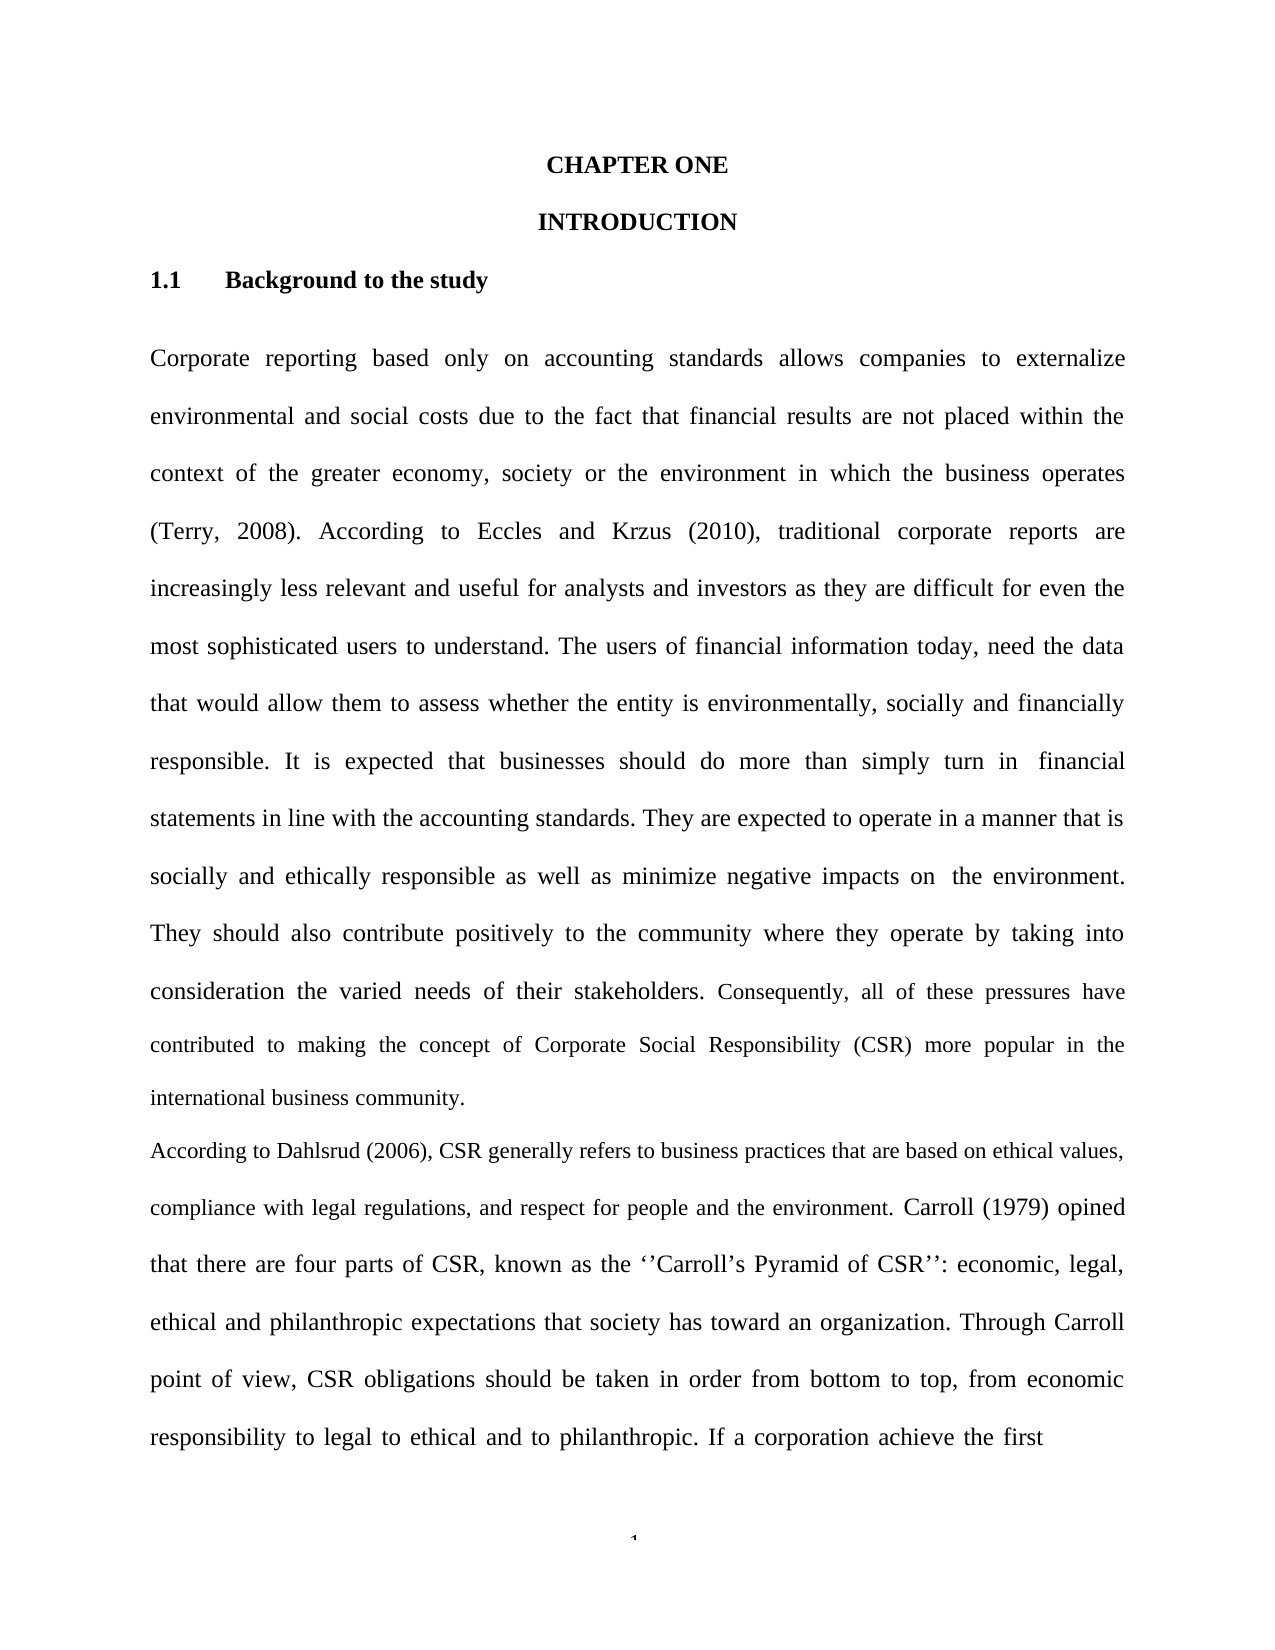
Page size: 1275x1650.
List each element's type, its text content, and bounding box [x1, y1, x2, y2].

subtitle Background to the study [150, 265, 1162, 294]
text Corporate reporting based only on accounting standards allows companies to externalize environmental and social costs due to the fact that financial results are not placed within the context of the greater economy, society or the environment in which the business operates (Terry, 2008). According to Eccles and Krzus (2010), traditional corporate reports are increasingly less relevant and useful for analysts and investors as they are difficult for even the most sophisticated users to understand. The users of financial information today, need the data that would allow them to assess whether the entity is environmentally, socially and financially responsible. It is expected that businesses should do more than simply turn in financial statements in line with the accounting standards. They are expected to operate in a manner that is socially and ethically responsible as well as minimize negative impacts on the environment. They should also contribute positively to the community where they operate by taking into consideration the varied needs of their stakeholders. Consequently, all of these pressures have contributed to making the concept of Corporate Social Responsibility (CSR) more popular in the international business community. [150, 343, 1126, 1110]
text CHAPTER ONE INTRODUCTION [537, 150, 738, 236]
text According to Dahlsrud (2006), CSR generally refers to business practices that are based on ethical values, compliance with legal regulations, and respect for people and the environment. Carroll (1979) opined that there are four parts of CSR, known as the ‘’Carroll’s Pyramid of CSR’’: economic, legal, ethical and philanthropic expectations that society has toward an organization. Through Carroll point of view, CSR obligations should be taken in order from bottom to top, from economic responsibility to legal to ethical and to philanthropic. If a corporation achieve the first [150, 1137, 1125, 1451]
